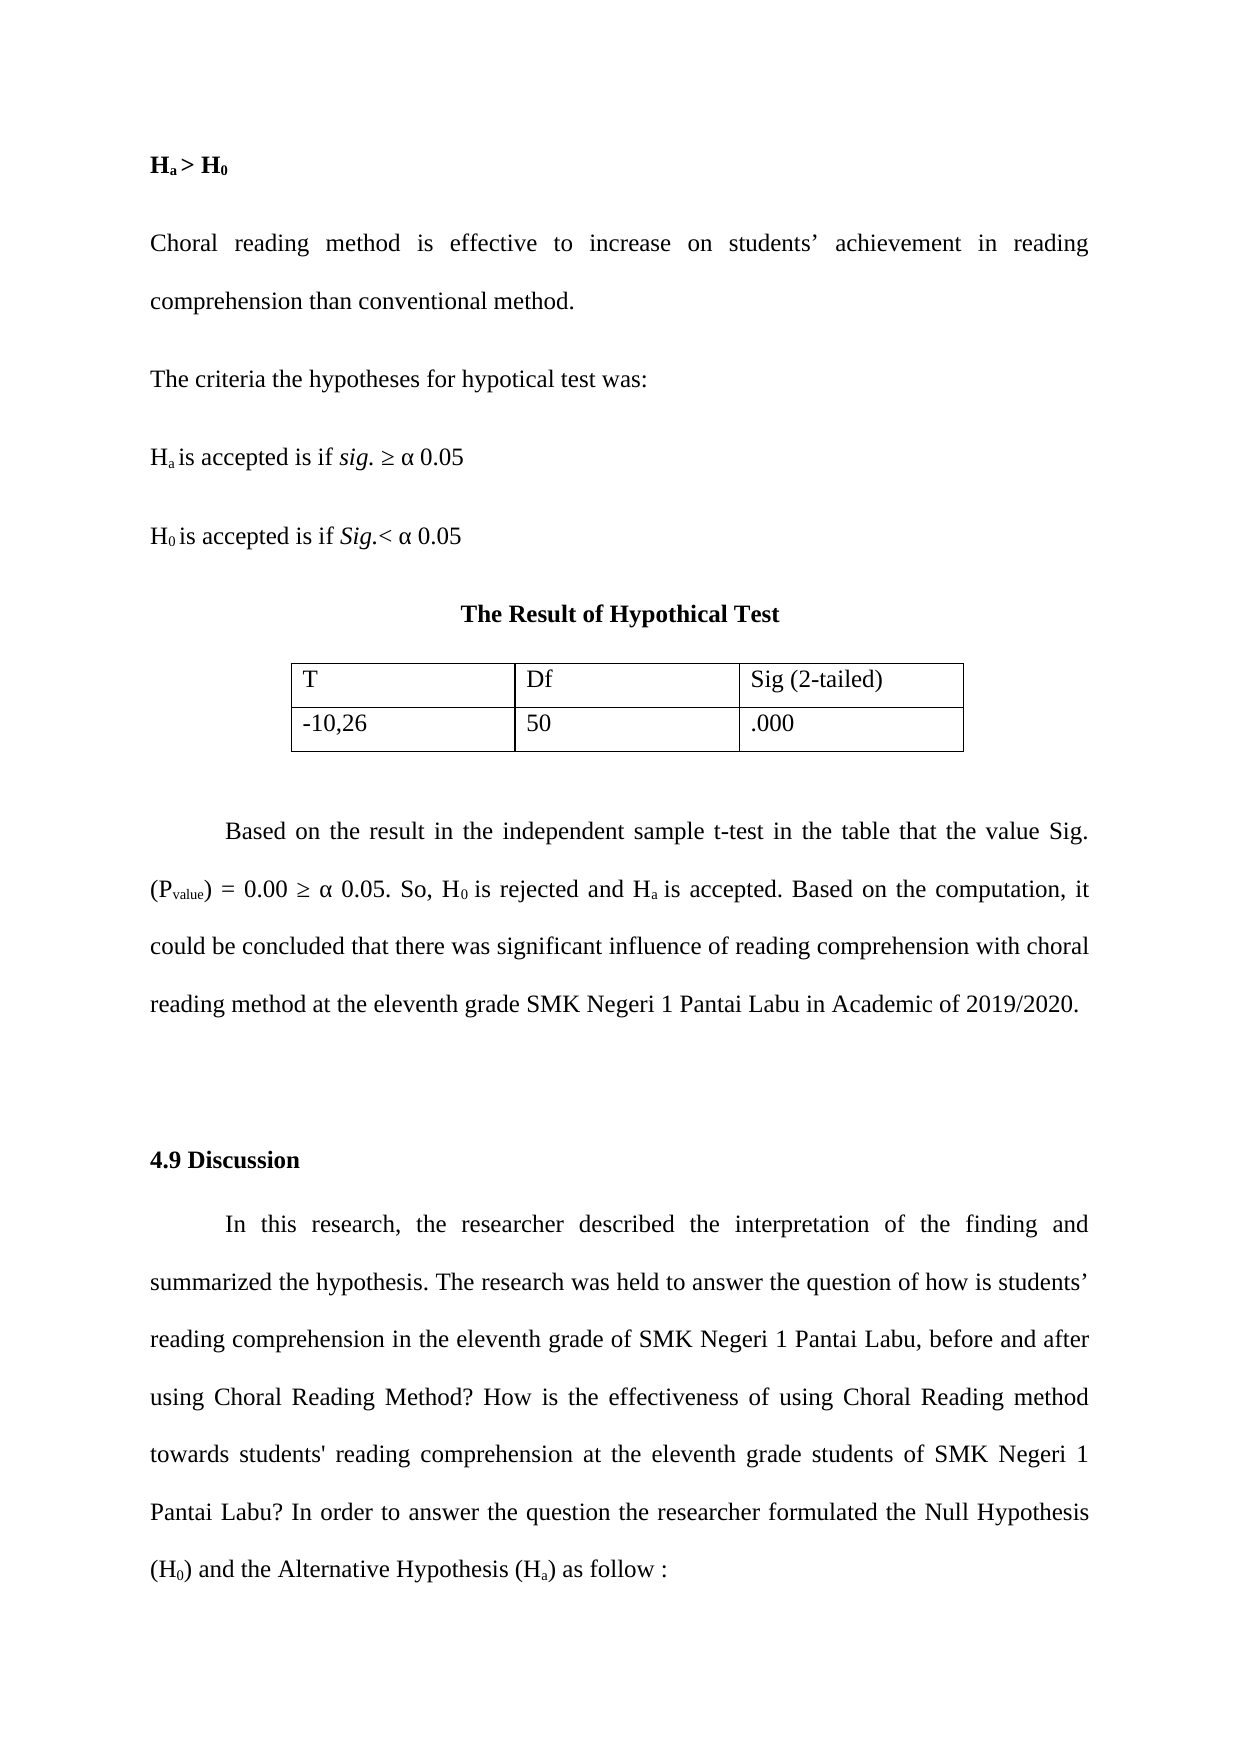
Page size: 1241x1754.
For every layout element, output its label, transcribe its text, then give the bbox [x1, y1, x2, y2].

text Based on the result in the independent sample t-test in the table that the value Sig.(Pvalue) = 0.00 ≥ α 0.05. So, H0 is rejected and Ha is accepted. Based on the computation, it could be concluded that there was significant influence of reading comprehension with choral reading method at the eleventh grade SMK Negeri 1 Pantai Labu in Academic of 2019/2020. [150, 816, 1090, 1017]
text H0 is accepted is if Sig.< α 0.05 [150, 521, 1090, 549]
text Choral reading method is effective to increase on students’ achievement in reading comprehension than conventional method. [150, 228, 1090, 314]
text In this research, the researcher described the interpretation of the finding and summarized the hypothesis. The research was held to answer the question of how is students’ reading comprehension in the eleventh grade of SMK Negeri 1 Pantai Labu, before and after using Choral Reading Method? How is the effectiveness of using Choral Reading method towards students' reading comprehension at the eleventh grade students of SMK Negeri 1 Pantai Labu? In order to answer the question the researcher formulated the Null Hypothesis (H0) and the Alternative Hypothesis (Ha) as follow : [150, 1209, 1090, 1583]
table_cell 50 [516, 708, 739, 751]
table_header Df [516, 664, 739, 707]
text Ha > H0 [150, 150, 1090, 179]
text The Result of Hypothical Test [150, 599, 1090, 628]
table_header T [292, 664, 514, 707]
table_cell -10,26 [292, 708, 514, 751]
text 4.9 Discussion [150, 1145, 1090, 1174]
table_cell .000 [740, 708, 963, 751]
text Ha is accepted is if sig. ≥ α 0.05 [150, 442, 1090, 471]
table_header Sig (2-tailed) [740, 664, 963, 707]
text The criteria the hypotheses for hypotical test was: [150, 364, 1090, 393]
